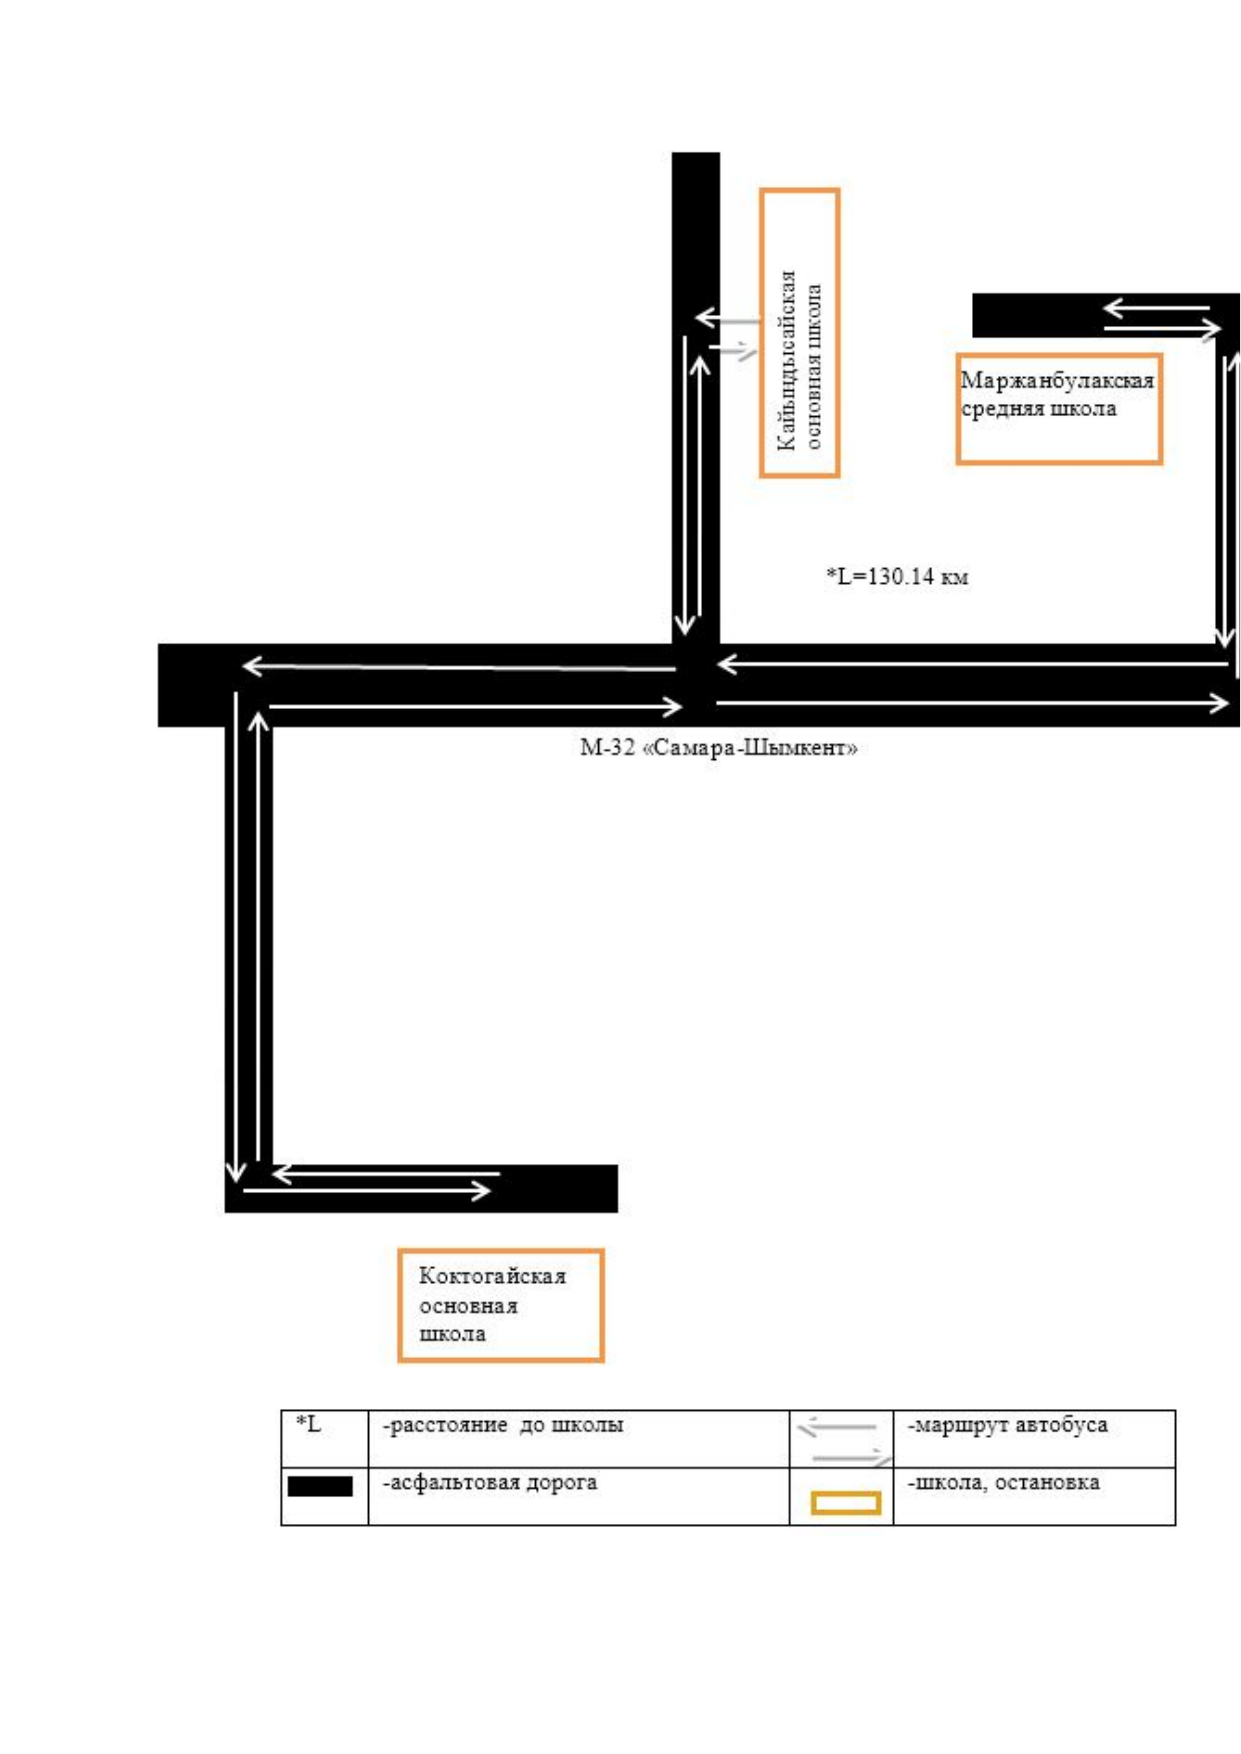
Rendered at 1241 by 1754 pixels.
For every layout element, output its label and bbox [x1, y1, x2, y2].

picture [112, 150, 1241, 1536]
